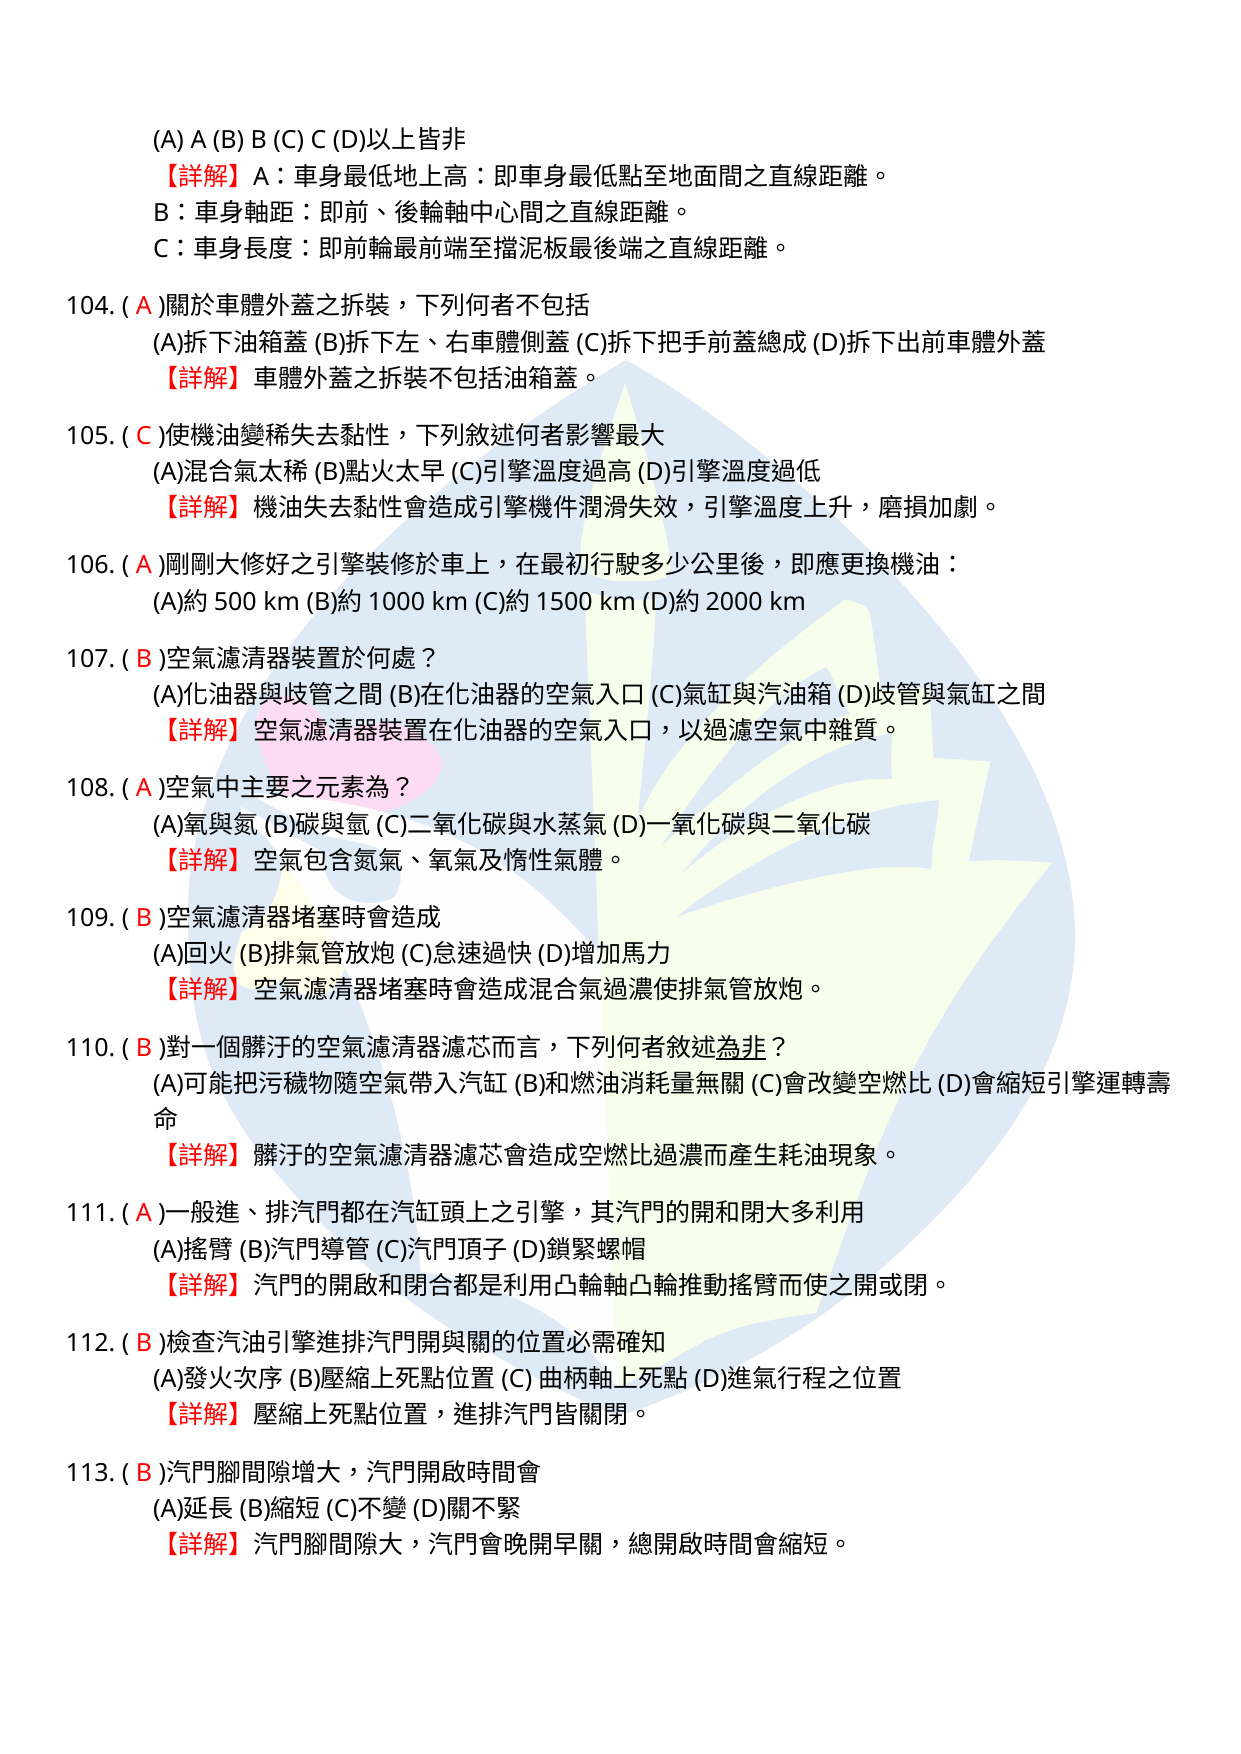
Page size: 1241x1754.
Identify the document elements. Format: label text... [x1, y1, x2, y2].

text 104. ( A )關於車體外蓋之拆裝，下列何者不包括 (A)拆下油箱蓋 (B)拆下左、右車體側蓋 (C)拆下把手前蓋總成 (D)拆下出前車體外蓋 【詳解】車體外蓋之拆裝不包括油箱蓋。 [59, 286, 1181, 394]
text 109. ( B )空氣濾清器堵塞時會造成 (A)回火 (B)排氣管放炮 (C)怠速過快 (D)增加馬力 【詳解】空氣濾清器堵塞時會造成混合氣過濃使排氣管放炮。 [59, 897, 1181, 1006]
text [59, 120, 1181, 265]
text 106. ( A )剛剛大修好之引擎裝修於車上，在最初行駛多少公里後，即應更換機油： (A)約500 km (B)約1000 km (C)約1500 km (D)約2000 km [59, 545, 1181, 617]
text 112. ( B )檢查汽油引擎進排汽門開與關的位置必需確知 (A)發火次序 (B)壓縮上死點位置 (C) 曲柄軸上死點 (D)進氣行程之位置 【詳解】壓縮上死點位置，進排汽門皆關閉。 [59, 1322, 1181, 1431]
text 107. ( B )空氣濾清器裝置於何處？ (A)化油器與歧管之間 (B)在化油器的空氣入口 (C)氣缸與汽油箱 (D)歧管與氣缸之間 【詳解】空氣濾清器裝置在化油器的空氣入口，以過濾空氣中雜質。 [59, 638, 1181, 747]
text 111. ( A )一般進、排汽門都在汽缸頭上之引擎，其汽門的開和閉大多利用 (A)搖臂 (B)汽門導管 (C)汽門頂子 (D)鎖緊螺帽 【詳解】汽門的開啟和閉合都是利用凸輪軸凸輪推動搖臂而使之開或閉。 [59, 1193, 1181, 1302]
text 113. ( B )汽門腳間隙增大，汽門開啟時間會 (A)延長 (B)縮短 (C)不變 (D)關不緊 【詳解】汽門腳間隙大，汽門會晚開早關，總開啟時間會縮短。 [59, 1452, 1181, 1561]
text 108. ( A )空氣中主要之元素為？ (A)氧與氮 (B)碳與氫 (C)二氧化碳與水蒸氣 (D)一氧化碳與二氧化碳 【詳解】空氣包含氮氣、氧氣及惰性氣體。 [59, 768, 1181, 877]
text 105. ( C )使機油變稀失去黏性，下列敘述何者影響最大 (A)混合氣太稀 (B)點火太早 (C)引擎溫度過高 (D)引擎溫度過低 【詳解】機油失去黏性會造成引擎機件潤滑失效，引擎溫度上升，磨損加劇。 [59, 415, 1181, 524]
text 110. ( B )對一個髒汙的空氣濾清器濾芯而言，下列何者敘述為非？ (A)可能把污穢物隨空氣帶入汽缸 (B)和燃油消耗量無關 (C)會改變空燃比 (D)會縮短引擎運轉壽命 【詳解】髒汙的空氣濾清器濾芯會造成空燃比過濃而產生耗油現象。 [59, 1027, 1181, 1172]
